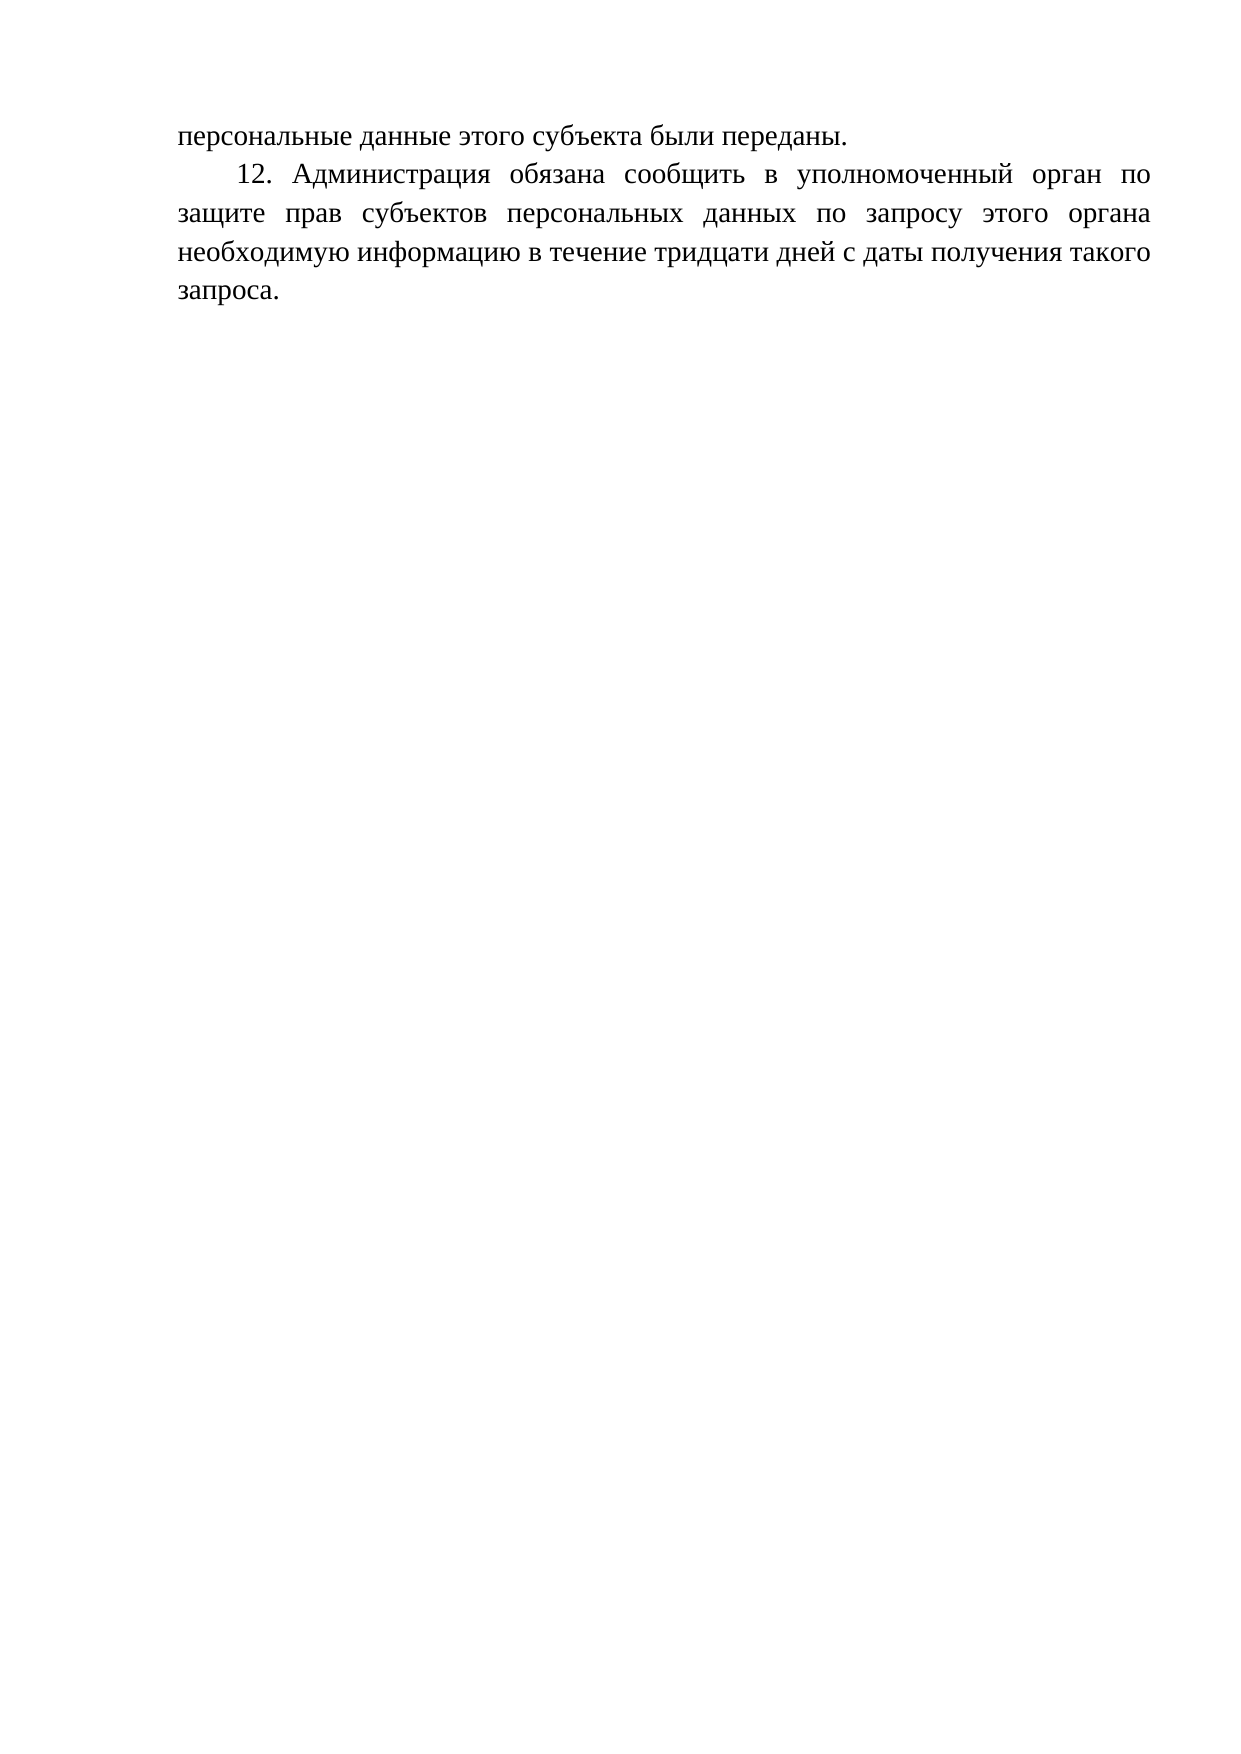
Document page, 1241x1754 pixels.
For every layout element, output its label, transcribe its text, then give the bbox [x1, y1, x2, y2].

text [177, 118, 1152, 152]
text 12. Администрация обязана сообщить в уполномоченный орган по защите прав субъектов персональных данных по запросу этого органа необходимую информацию в течение тридцати дней с даты получения такого запроса. [177, 157, 1152, 306]
